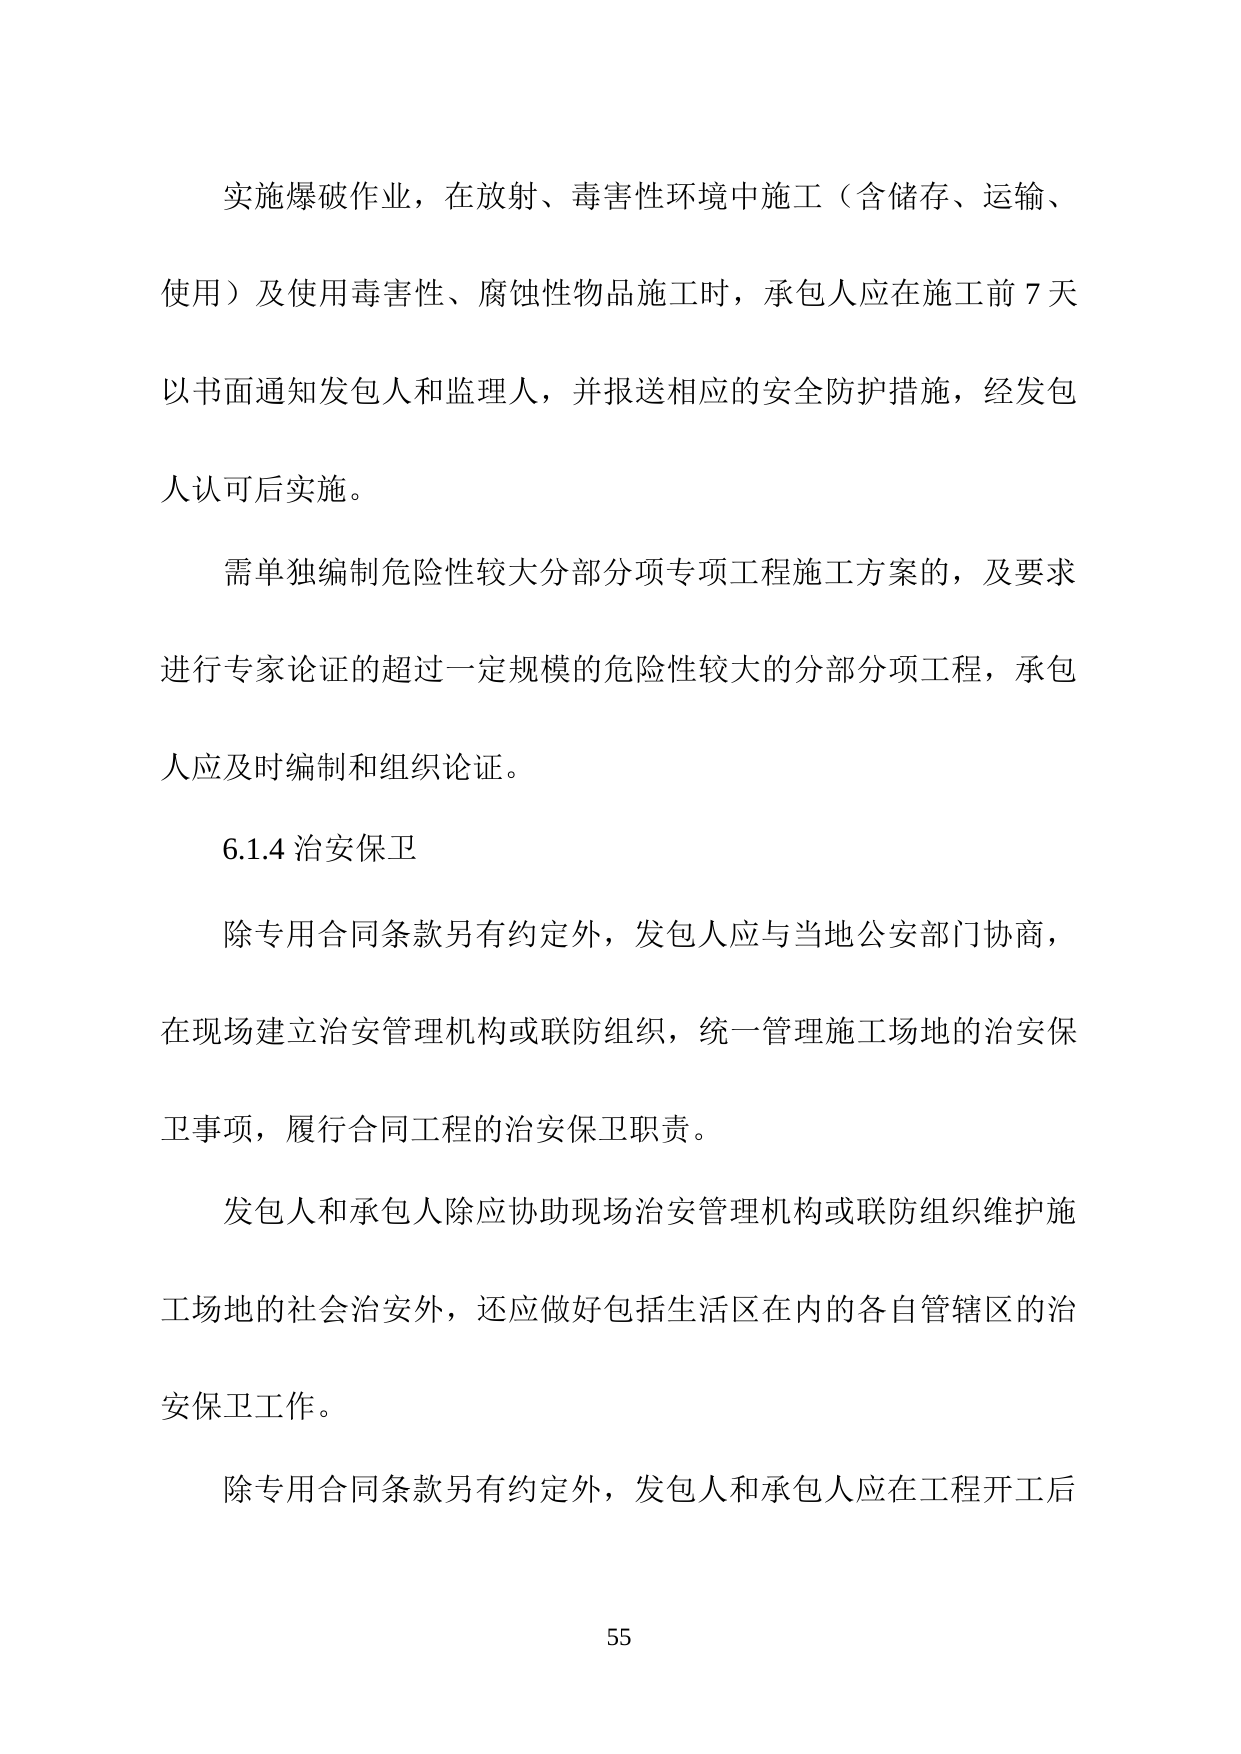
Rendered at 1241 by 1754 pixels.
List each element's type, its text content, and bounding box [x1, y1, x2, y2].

text 6.1.4 治安保卫 [159, 815, 1078, 880]
text 发包人和承包人除应协助现场治安管理机构或联防组织维护施工场地的社会治安外，还应做好包括生活区在内的各自管辖区的治安保卫工作。 [159, 1177, 1078, 1437]
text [159, 1455, 1078, 1520]
text 除专用合同条款另有约定外，发包人应与当地公安部门协商，在现场建立治安管理机构或联防组织，统一管理施工场地的治安保卫事项，履行合同工程的治安保卫职责。 [159, 899, 1078, 1159]
text 需单独编制危险性较大分部分项专项工程施工方案的，及要求进行专家论证的超过一定规模的危险性较大的分部分项工程，承包人应及时编制和组织论证。 [159, 537, 1078, 797]
text 实施爆破作业，在放射、毒害性环境中施工（含储存、运输、使用）及使用毒害性、腐蚀性物品施工时，承包人应在施工前7天以书面通知发包人和监理人，并报送相应的安全防护措施，经发包人认可后实施。 [159, 162, 1078, 519]
